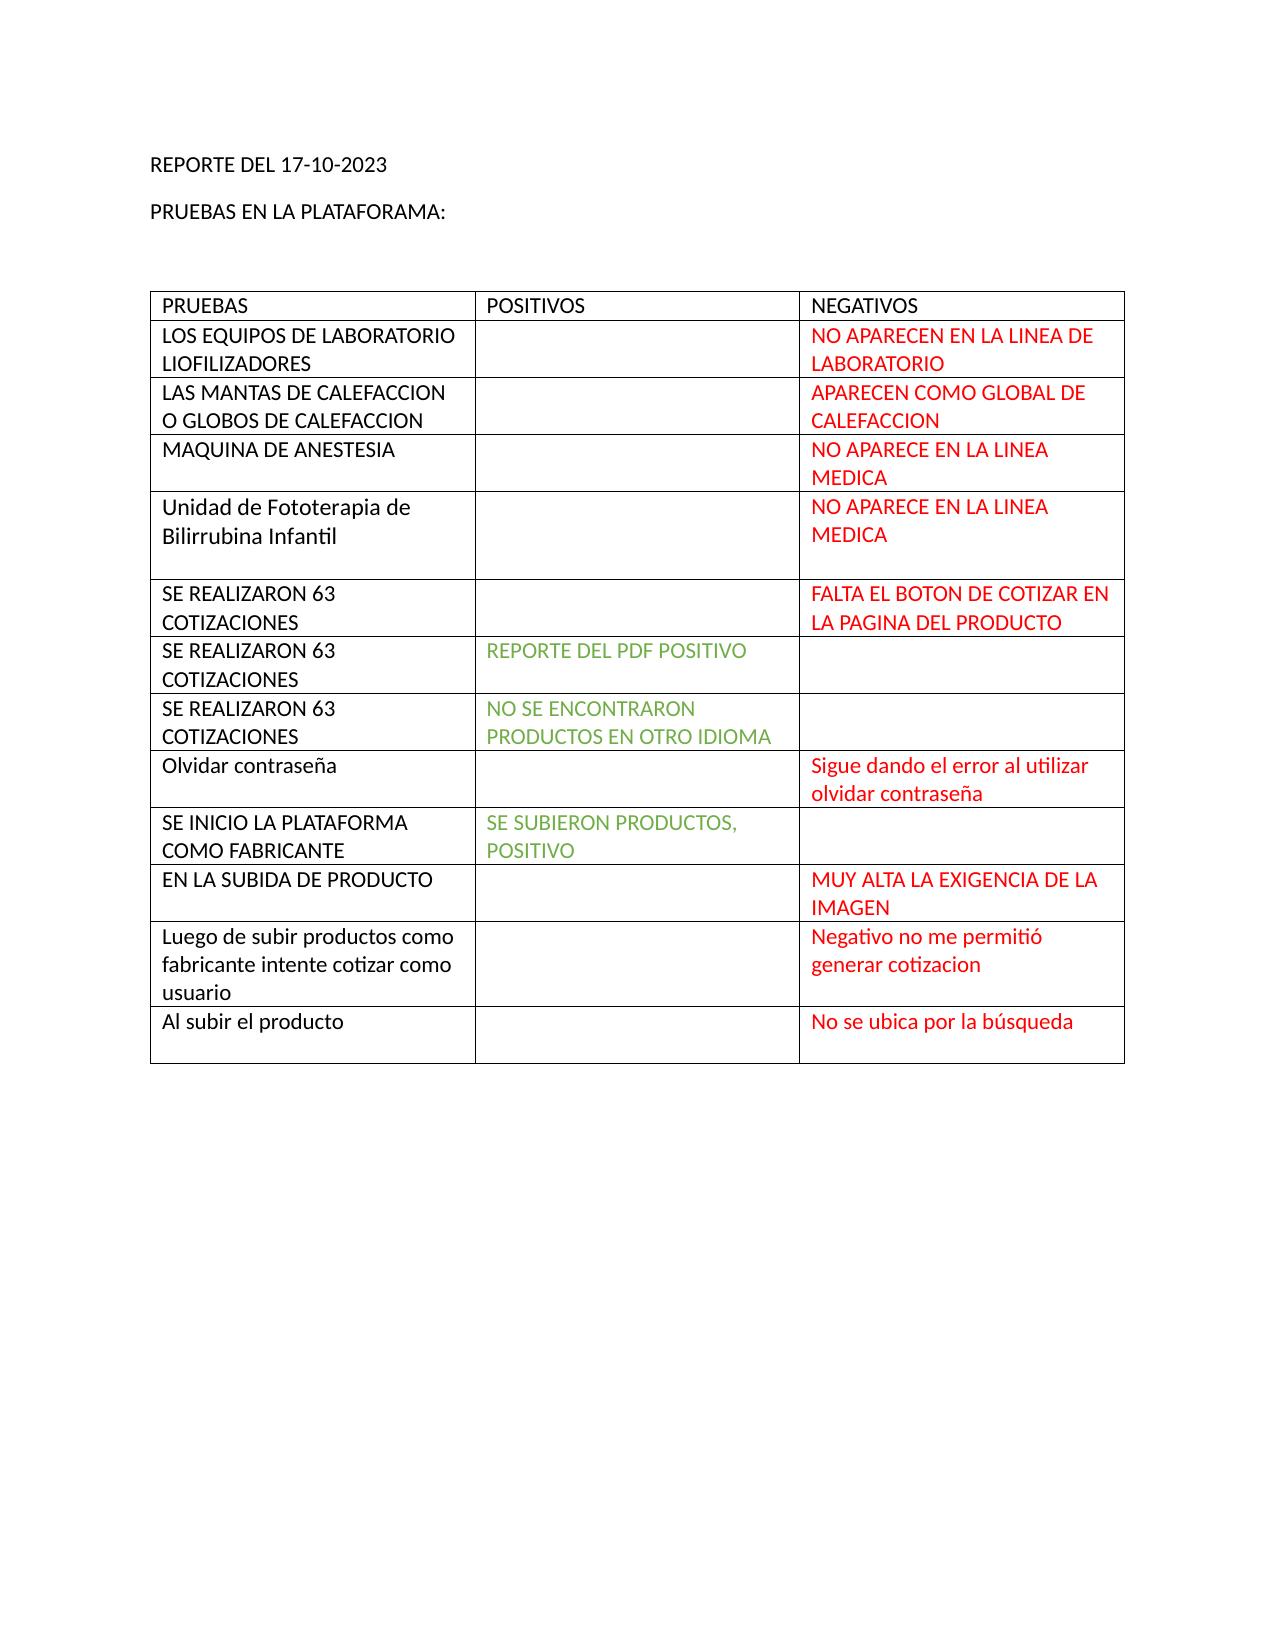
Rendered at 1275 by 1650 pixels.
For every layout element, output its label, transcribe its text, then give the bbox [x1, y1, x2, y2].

table_cell NO APARECEN EN LA LINEA DE LABORATORIO [800, 321, 1124, 377]
table_cell [476, 321, 799, 377]
text REPORTE DEL 17-10-2023 [150, 150, 1125, 178]
table_cell [476, 922, 799, 1006]
table_cell LOS EQUIPOS DE LABORATORIO LIOFILIZADORES [151, 321, 475, 377]
table_cell MAQUINA DE ANESTESIA [151, 435, 475, 491]
table_header PRUEBAS [151, 292, 475, 320]
table_cell [476, 435, 799, 491]
text PRUEBAS EN LA PLATAFORAMA: [150, 197, 1125, 225]
table_cell NO SE ENCONTRARON PRODUCTOS EN OTRO IDIOMA [476, 694, 799, 750]
table_cell [800, 694, 1124, 750]
table_cell NO APARECE EN LA LINEA MEDICA [800, 492, 1124, 578]
table_cell [476, 492, 799, 578]
table_cell FALTA EL BOTON DE COTIZAR EN LA PAGINA DEL PRODUCTO [800, 580, 1124, 636]
table_cell SE REALIZARON 63 COTIZACIONES [151, 637, 475, 693]
table_header NEGATIVOS [800, 292, 1124, 320]
table_cell Unidad de Fototerapia de Bilirrubina Infantil [151, 492, 475, 578]
table_cell [476, 378, 799, 434]
table_cell Sigue dando el error al utilizar olvidar contraseña [800, 751, 1124, 807]
table_cell Luego de subir productos como fabricante intente cotizar como usuario [151, 922, 475, 1006]
table_cell EN LA SUBIDA DE PRODUCTO [151, 865, 475, 921]
table_cell [800, 637, 1124, 693]
table_cell APARECEN COMO GLOBAL DE CALEFACCION [800, 378, 1124, 434]
table_cell [476, 865, 799, 921]
table_cell NO APARECE EN LA LINEA MEDICA [800, 435, 1124, 491]
table_cell Negativo no me permitió generar cotizacion [800, 922, 1124, 1006]
table_cell Olvidar contraseña [151, 751, 475, 807]
table_cell REPORTE DEL PDF POSITIVO [476, 637, 799, 693]
table_cell [476, 751, 799, 807]
table_cell [800, 808, 1124, 864]
table_cell SE SUBIERON PRODUCTOS, POSITIVO [476, 808, 799, 864]
table_cell Al subir el producto [151, 1007, 475, 1063]
table_cell LAS MANTAS DE CALEFACCION O GLOBOS DE CALEFACCION [151, 378, 475, 434]
table_cell SE INICIO LA PLATAFORMA COMO FABRICANTE [151, 808, 475, 864]
table_cell MUY ALTA LA EXIGENCIA DE LA IMAGEN [800, 865, 1124, 921]
table_cell [476, 580, 799, 636]
table_cell SE REALIZARON 63 COTIZACIONES [151, 580, 475, 636]
table_header POSITIVOS [476, 292, 799, 320]
table_cell No se ubica por la búsqueda [800, 1007, 1124, 1063]
table_cell SE REALIZARON 63 COTIZACIONES [151, 694, 475, 750]
table_cell [476, 1007, 799, 1063]
